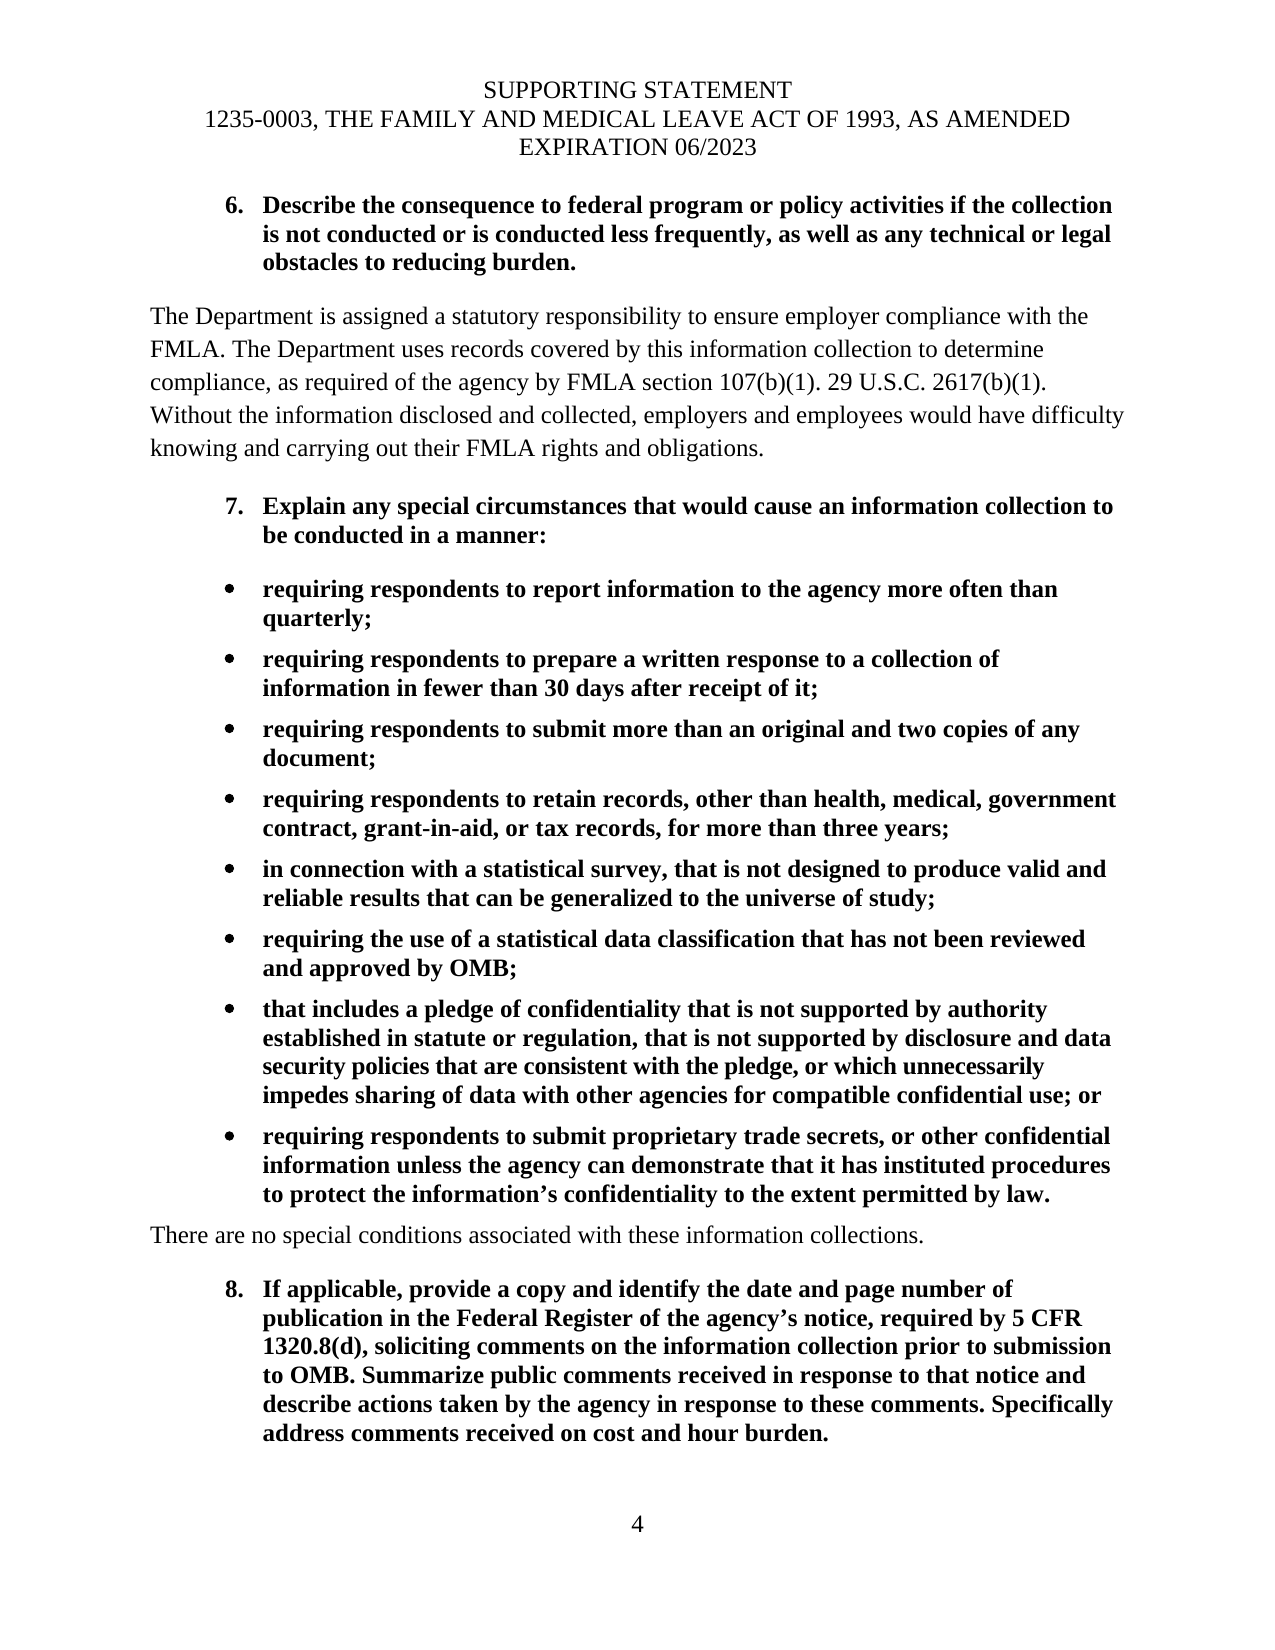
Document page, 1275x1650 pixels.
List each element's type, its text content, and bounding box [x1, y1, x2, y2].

list requiring respondents to retain records, other than health, medical, government contract, grant-in-aid, or tax records, for more than three years; [225, 784, 1125, 841]
text There are no special conditions associated with these information collections. [150, 1220, 1125, 1249]
subtitle Explain any special circumstances that would cause an information collection to be conducted in a manner: [225, 491, 1125, 549]
subtitle If applicable, provide a copy and identify the date and page number of publication in the Federal Register of the agency’s notice, required by 5 CFR 1320.8(d), soliciting comments on the information collection prior to submission to OMB. Summarize public comments received in response to that notice and describe actions taken by the agency in response to these comments. Specifically address comments received on cost and hour burden. [225, 1274, 1125, 1446]
list requiring the use of a statistical data classification that has not been reviewed and approved by OMB; [225, 924, 1125, 981]
text The Department is assigned a statutory responsibility to ensure employer compliance with the FMLA. The Department uses records covered by this information collection to determine compliance, as required of the agency by FMLA section 107(b)(1). 29 U.S.C. 2617(b)(1). Without the information disclosed and collected, employers and employees would have difficulty knowing and carrying out their FMLA rights and obligations. [150, 301, 1125, 462]
list requiring respondents to report information to the agency more often than quarterly; [225, 574, 1125, 631]
list requiring respondents to submit proprietary trade secrets, or other confidential information unless the agency can demonstrate that it has instituted procedures to protect the information’s confidentiality to the extent permitted by law. [225, 1121, 1125, 1208]
list requiring respondents to submit more than an original and two copies of any document; [225, 714, 1125, 771]
list requiring respondents to prepare a written response to a collection of information in fewer than 30 days after receipt of it; [225, 644, 1125, 701]
list in connection with a statistical survey, that is not designed to produce valid and reliable results that can be generalized to the universe of study; [225, 854, 1125, 911]
subtitle Describe the consequence to federal program or policy activities if the collection is not conducted or is conducted less frequently, as well as any technical or legal obstacles to reducing burden. [225, 190, 1125, 276]
list that includes a pledge of confidentiality that is not supported by authority established in statute or regulation, that is not supported by disclosure and data security policies that are consistent with the pledge, or which unnecessarily impedes sharing of data with other agencies for compatible confidential use; or [225, 994, 1125, 1109]
